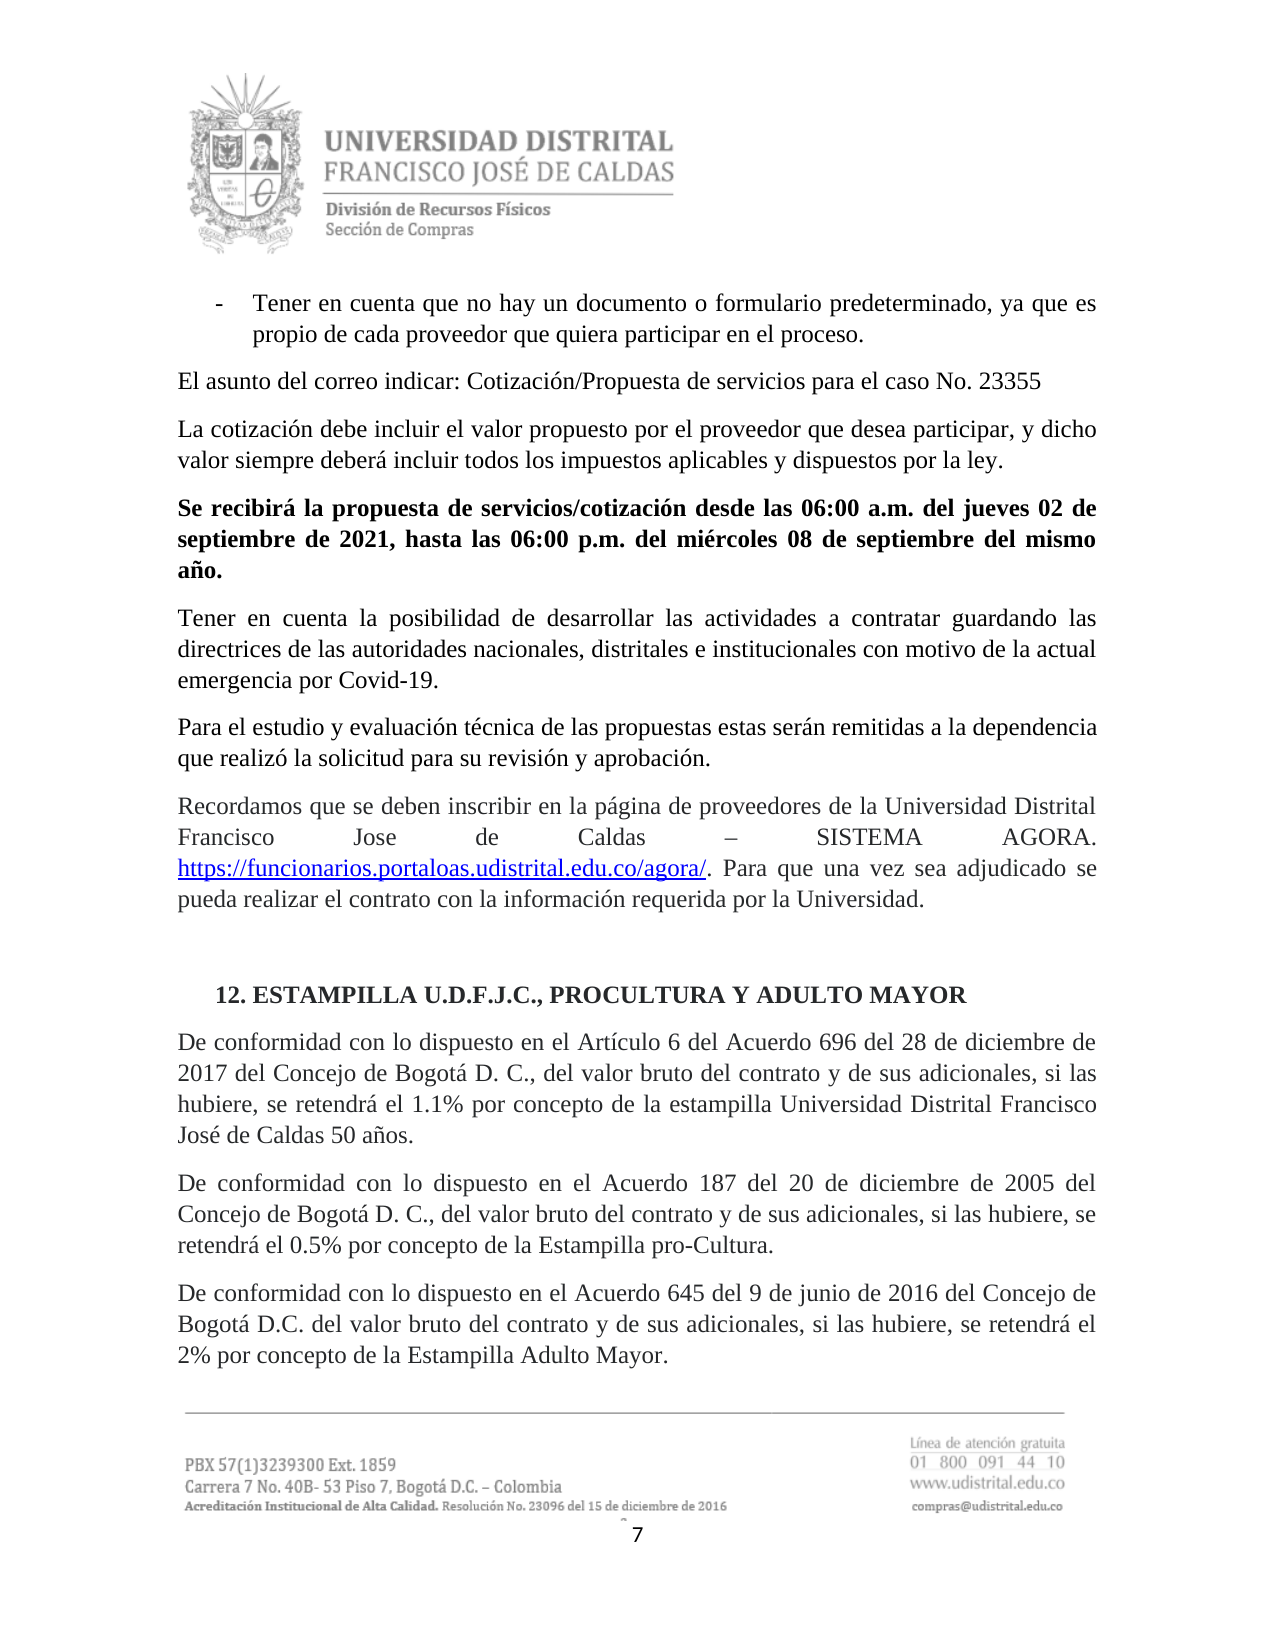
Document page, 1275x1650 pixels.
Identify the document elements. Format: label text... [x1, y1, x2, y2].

list ESTAMPILLA U.D.F.J.C., PROCULTURA Y ADULTO MAYOR [215, 980, 1098, 1008]
picture [177, 1411, 1098, 1521]
text De conformidad con lo dispuesto en el Acuerdo 645 del 9 de junio de 2016 del Concejo de Bogotá D.C. del valor bruto del contrato y de sus adicionales, si las hubiere, se retendrá el 2% por concepto de la Estampilla Adulto Mayor. [177, 1278, 1098, 1369]
text Para el estudio y evaluación técnica de las propuestas estas serán remitidas a la dependencia que realizó la solicitud para su revisión y aprobación. [177, 712, 1098, 772]
text De conformidad con lo dispuesto en el Acuerdo 187 del 20 de diciembre de 2005 del Concejo de Bogotá D. C., del valor bruto del contrato y de sus adicionales, si las hubiere, se retendrá el 0.5% por concepto de la Estampilla pro-Cultura. [177, 1168, 1098, 1259]
text Se recibirá la propuesta de servicios/cotización desde las 06:00 a.m. del jueves 02 de septiembre de 2021, hasta las 06:00 p.m. del miércoles 08 de septiembre del mismo año. [177, 493, 1098, 584]
text Tener en cuenta la posibilidad de desarrollar las actividades a contratar guardando las directrices de las autoridades nacionales, distritales e institucionales con motivo de la actual emergencia por Covid-19. [177, 603, 1098, 693]
text La cotización debe incluir el valor propuesto por el proveedor que desea participar, y dicho valor siempre deberá incluir todos los impuestos aplicables y dispuestos por la ley. [177, 414, 1098, 474]
text De conformidad con lo dispuesto en el Artículo 6 del Acuerdo 696 del 28 de diciembre de 2017 del Concejo de Bogotá D. C., del valor bruto del contrato y de sus adicionales, si las hubiere, se retendrá el 1.1% por concepto de la estampilla Universidad Distrital Francisco José de Caldas 50 años. [177, 1027, 1098, 1149]
list Tener en cuenta que no hay un documento o formulario predeterminado, ya que es propio de cada proveedor que quiera participar en el proceso. [215, 288, 1098, 347]
picture [177, 73, 692, 260]
text El asunto del correo indicar: Cotización/Propuesta de servicios para el caso No. 23355 [177, 366, 1098, 395]
text Recordamos que se deben inscribir en la página de proveedores de la Universidad Distrital Francisco Jose de Caldas – SISTEMA AGORA. https://funcionarios.portaloas.udistrital.edu.co/agora/. Para que una vez sea adjudicado se pueda realizar el contrato con la información requerida por la Universidad. [177, 791, 1098, 913]
